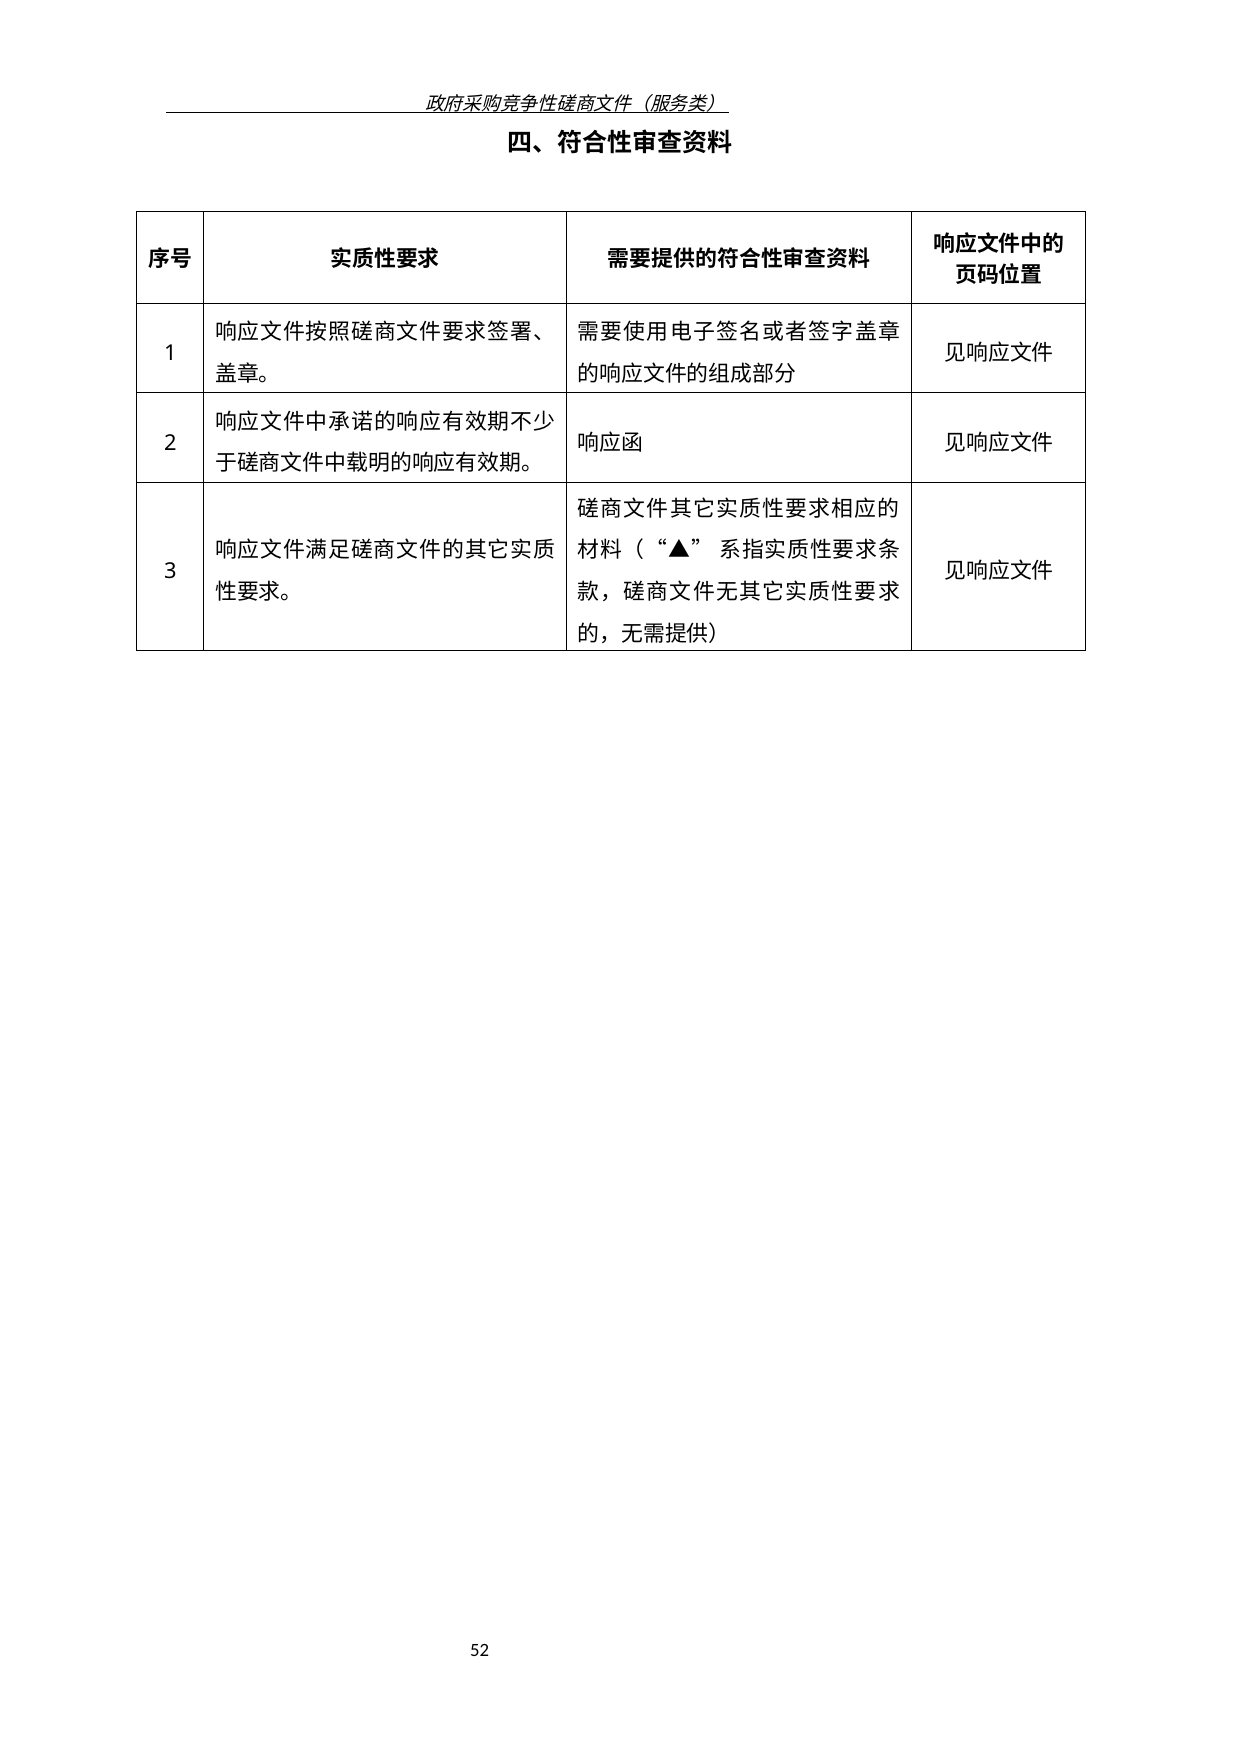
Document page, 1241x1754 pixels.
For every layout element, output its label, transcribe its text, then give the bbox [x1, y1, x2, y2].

table_cell 见响应文件 [912, 393, 1085, 482]
table_header 实质性要求 [204, 212, 566, 303]
table_cell 响应文件按照磋商文件要求签署、盖章。 [204, 304, 566, 392]
table_header 响应文件中的页码位置 [912, 212, 1085, 303]
table_cell 需要使用电子签名或者签字盖章的响应文件的组成部分 [567, 304, 911, 392]
table_cell 3 [137, 483, 203, 649]
table_cell 1 [137, 304, 203, 392]
table_cell 见响应文件 [912, 304, 1085, 392]
table_cell 响应函 [567, 393, 911, 482]
table_cell 响应文件满足磋商文件的其它实质性要求。 [204, 483, 566, 649]
table_cell 2 [137, 393, 203, 482]
table_cell 见响应文件 [912, 483, 1085, 649]
table_header 序号 [137, 212, 203, 303]
table_cell 响应文件中承诺的响应有效期不少于磋商文件中载明的响应有效期。 [204, 393, 566, 482]
table_cell 磋商文件其它实质性要求相应的材料（“▲” 系指实质性要求条款，磋商文件无其它实质性要求的，无需提供） [567, 483, 911, 649]
text 四、符合性审查资料 [148, 122, 1092, 158]
table_header 需要提供的符合性审查资料 [567, 212, 911, 303]
